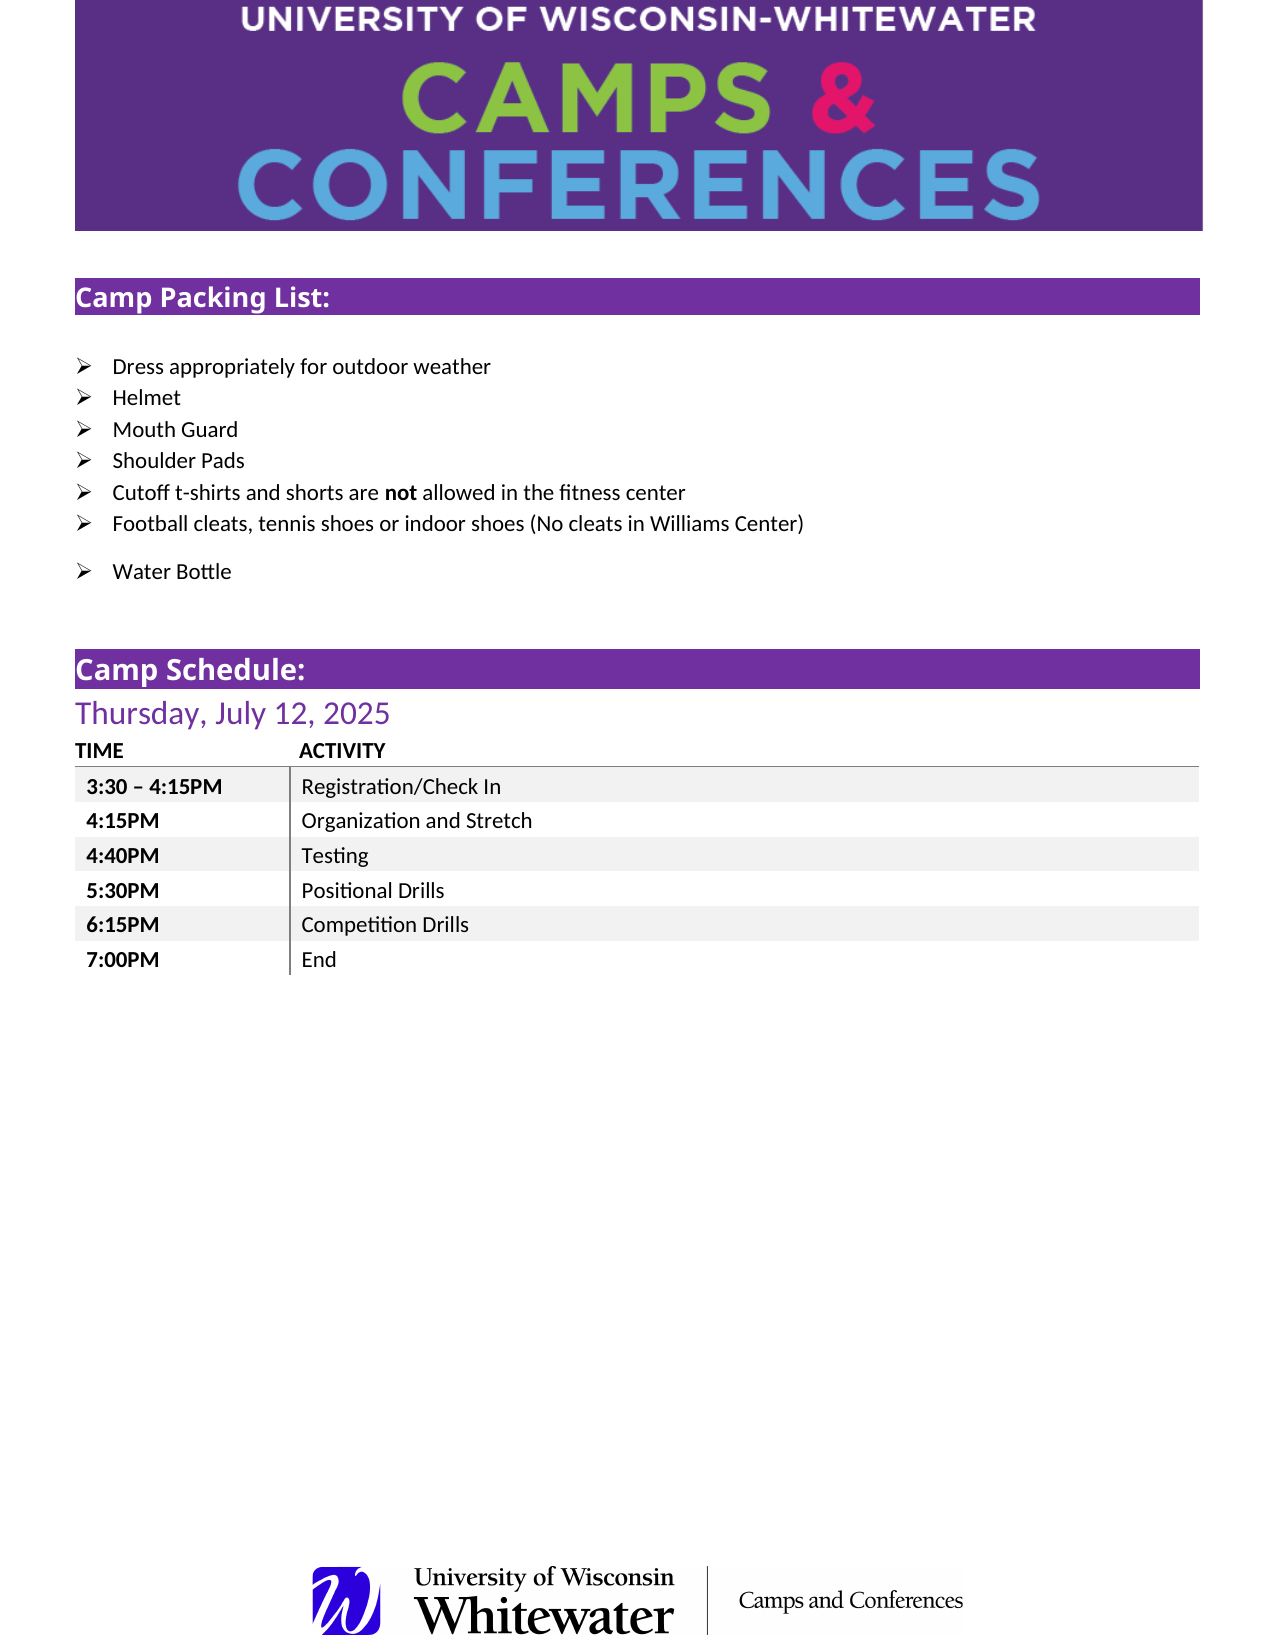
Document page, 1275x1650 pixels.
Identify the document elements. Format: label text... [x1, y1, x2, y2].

text Thursday, July 12, 2025 [75, 692, 1200, 733]
table_header Registration/Check In [291, 767, 1199, 802]
picture [75, 0, 1204, 231]
subtitle Camp Packing List: [75, 278, 1200, 315]
picture [312, 1566, 963, 1635]
table_cell Organization and Stretch [291, 802, 1199, 837]
list Cutoff t-shirts and shorts are not allowed in the fitness center [75, 478, 1200, 506]
table_cell End [291, 941, 1199, 975]
list Helmet [75, 383, 1200, 411]
subtitle Camp Schedule: [75, 649, 1200, 689]
list Water Bottle [75, 557, 1200, 585]
text TIME ACTIVITY [75, 736, 1200, 764]
table_cell 6:15PM [75, 906, 289, 941]
table_header 3:30 – 4:15PM [75, 767, 289, 802]
list Dress appropriately for outdoor weather [75, 352, 1200, 380]
table_cell Competition Drills [291, 906, 1199, 941]
table_cell 7:00PM [75, 941, 289, 975]
table_cell 4:40PM [75, 837, 289, 871]
list Football cleats, tennis shoes or indoor shoes (No cleats in Williams Center) [75, 509, 1200, 537]
table_cell 5:30PM [75, 871, 289, 906]
list Shoulder Pads [75, 446, 1200, 474]
table_cell 4:15PM [75, 802, 289, 837]
table_cell Positional Drills [291, 871, 1199, 906]
list Mouth Guard [75, 415, 1200, 443]
table_cell Testing [291, 837, 1199, 871]
